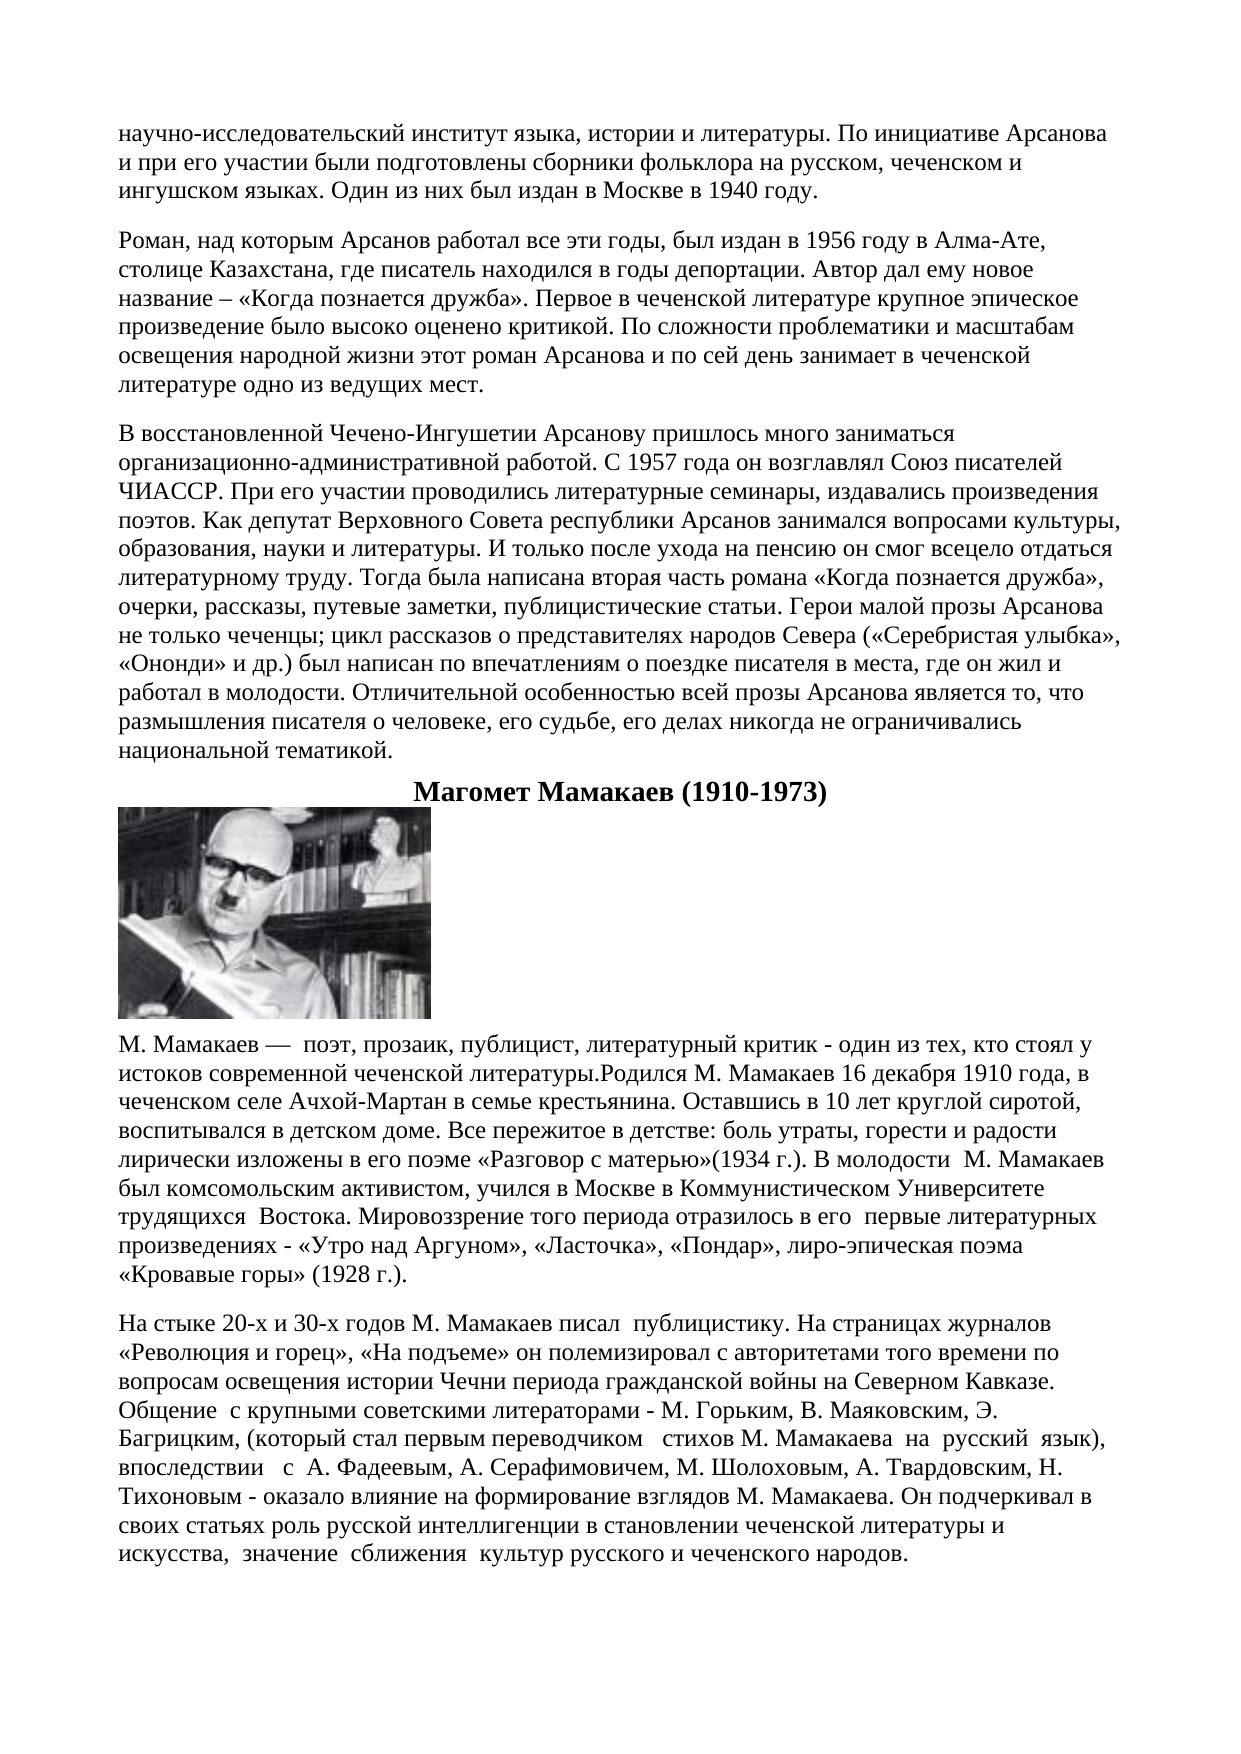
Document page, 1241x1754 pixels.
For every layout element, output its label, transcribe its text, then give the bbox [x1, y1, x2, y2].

text В восстановленной Чечено-Ингушетии Арсанову пришлось много заниматься организационно-административной работой. С 1957 года он возглавлял Союз писателей ЧИАССР. При его участии проводились литературные семинары, издавались произведения поэтов. Как депутат Верховного Совета республики Арсанов занимался вопросами культуры, образования, науки и литературы. И только после ухода на пенсию он смог всецело отдаться литературному труду. Тогда была написана вторая часть романа «Когда познается дружба», очерки, рассказы, путевые заметки, публицистические статьи. Герои малой прозы Арсанова не только чеченцы; цикл рассказов о представителях народов Севера («Серебристая улыбка», «Ононди» и др.) был написан по впечатлениям о поездке писателя в места, где он жил и работал в молодости. Отличительной особенностью всей прозы Арсанова является то, что размышления писателя о человеке, его судьбе, его делах никогда не ограничивались национальной тематикой. [118, 418, 1122, 763]
text Магомет Мамакаев (1910-1973) [118, 774, 1122, 807]
text М. Мамакаев — поэт, прозаик, публицист, литературный критик - один из тех, кто стоял у истоков современной чеченской литературы.Родился М. Мамакаев 16 декабря 1910 года, в чеченском селе Ачхой-Мартан в семье крестьянина. Оставшись в 10 лет круглой сиротой, воспитывался в детском доме. Все пережитое в детстве: боль утраты, горести и радости лирически изложены в его поэме «Разговор с матерью»(1934 г.). В молодости М. Мамакаев был комсомольским активистом, учился в Москве в Коммунистическом Университете трудящихся Востока. Мировоззрение того периода отразилось в его первые литературных произведениях - «Утро над Аргуном», «Ласточка», «Пондар», лиро-эпическая поэма «Кровавые горы» (1928 г.). [118, 1029, 1122, 1288]
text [118, 118, 1122, 204]
text Роман, над которым Арсанов работал все эти годы, был издан в 1956 году в Алма-Ате, столице Казахстана, где писатель находился в годы депортации. Автор дал ему новое название – «Когда познается дружба». Первое в чеченской литературе крупное эпическое произведение было высоко оценено критикой. По сложности проблематики и масштабам освещения народной жизни этот роман Арсанова и по сей день занимает в чеченской литературе одно из ведущих мест. [118, 225, 1122, 398]
text На стыке 20-х и 30-х годов М. Мамакаев писал публицистику. На страницах журналов «Революция и горец», «На подъеме» он полемизировал с авторитетами того времени по вопросам освещения истории Чечни периода гражданской войны на Северном Кавказе. Общение с крупными советскими литераторами - М. Горьким, В. Маяковским, Э. Багрицким, (который стал первым переводчиком стихов М. Мамакаева на русский язык), впоследствии с А. Фадеевым, А. Серафимовичем, М. Шолоховым, А. Твардовским, Н. Тихоновым - оказало влияние на формирование взглядов М. Мамакаева. Он подчеркивал в своих статьях роль русской интеллигенции в становлении чеченской литературы и искусства, значение сближения культур русского и чеченского народов. [118, 1308, 1122, 1567]
picture [118, 807, 431, 1019]
